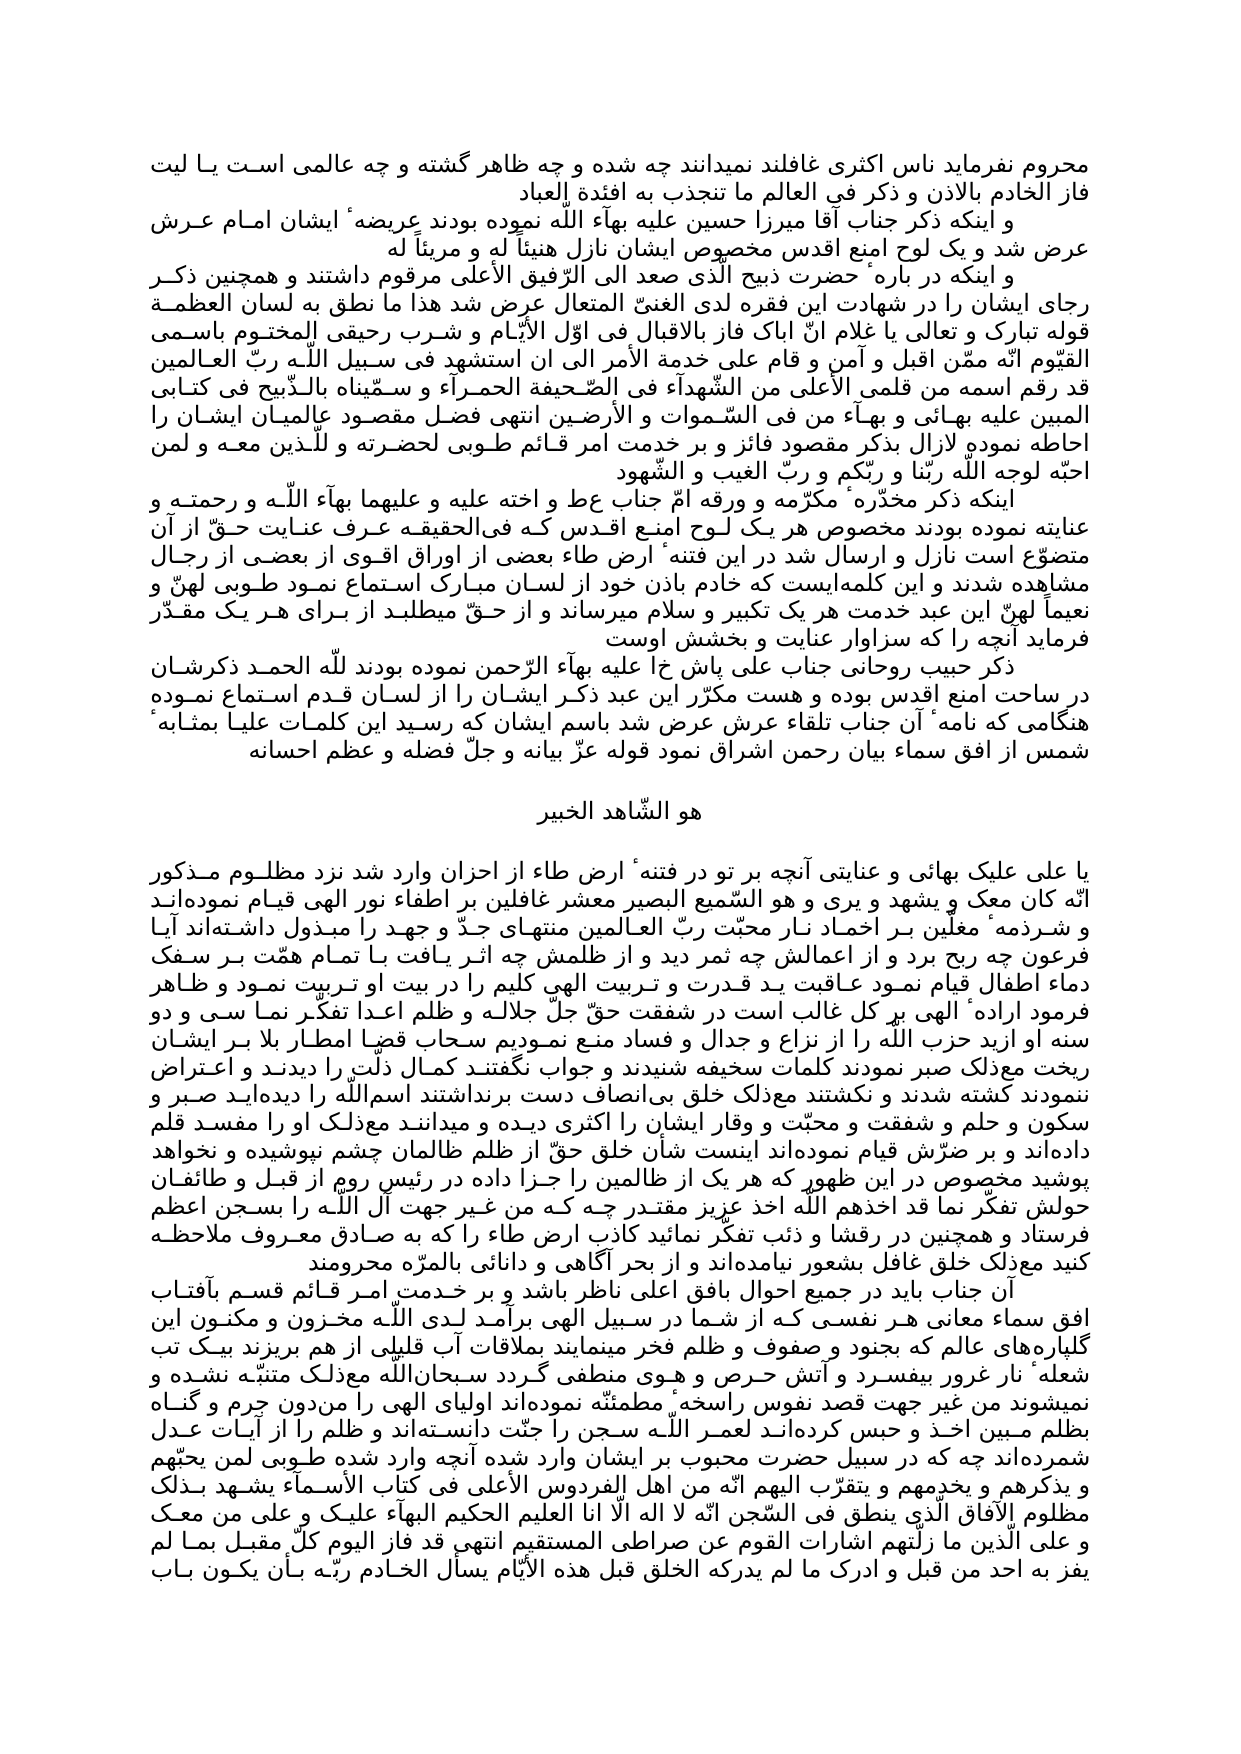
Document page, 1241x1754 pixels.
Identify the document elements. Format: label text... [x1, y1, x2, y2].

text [150, 150, 1090, 206]
text ذکر حبیب روحانی جناب علی پاش خ‌ا علیه بهآء الرّحمن نموده بودند للّه الحمد ذکرشان در ساحت امنع اقدس بوده و هست مکرّر این عبد ذکر ایشان را از لسان قدم استماع نموده هنگامی که نامهٴ آن جناب تلقاء عرش عرض شد باسم ایشان که رسید این کلمات علیا بمثابهٴ شمس از افق سماء بیان رحمن اشراق نمود قوله عزّ بیانه و جلّ فضله و عظم احسانه [150, 652, 1090, 764]
text و اینکه ذکر جناب آقا میرزا حسین علیه بهآء اللّه نموده بودند عریضهٴ ایشان امام عرش عرض شد و یک لوح امنع اقدس مخصوص ایشان نازل هنیئاً له و مریئاً له [150, 206, 1090, 262]
text اینکه ذکر مخدّرهٴ مکرّمه و ورقه امّ جناب ع‌ط و اخته علیه و علیهما بهآء اللّه و رحمته و عنایته نموده بودند مخصوص هر یک لوح امنع اقدس که فی‌الحقیقه عرف عنایت حقّ از آن متضوّع است نازل و ارسال شد در این فتنهٴ ارض طاء بعضی از اوراق اقوی از بعضی از رجال مشاهده شدند و این کلمه‌ایست که خادم باذن خود از لسان مبارک استماع نمود طوبی لهنّ و نعیماً لهنّ این عبد خدمت هر یک تکبیر و سلام میرساند و از حقّ میطلبد از برای هر یک مقدّر فرماید آنچه را که سزاوار عنایت و بخشش اوست [150, 485, 1090, 652]
text هو الشّاهد الخبیر [150, 797, 1090, 825]
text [150, 1276, 1090, 1583]
text و اینکه در بارهٴ حضرت ذبیح الّذی صعد الی الرّفیق الأعلی مرقوم داشتند و همچنین ذکر رجای ایشان را در شهادت این فقره لدی الغنیّ المتعال عرض شد هذا ما نطق به لسان العظمة قوله تبارک و تعالی یا غلام انّ اباک فاز بالاقبال فی اوّل الأیّام و شرب رحیقی المختوم باسمی القیّوم انّه ممّن اقبل و آمن و قام علی خدمة الأمر الی ان استشهد فی سبیل اللّه ربّ العالمین قد رقم اسمه من قلمی الأعلی من الشّهدآء فی الصّحیفة الحمرآء و سمّیناه بالذّبیح فی کتابی المبین علیه بهائی و بهآء من فی السّموات و الأرضین انتهی فضل مقصود عالمیان ایشان را احاطه نموده لازال بذکر مقصود فائز و بر خدمت امر قائم طوبی لحضرته و للّذین معه و لمن احبّه لوجه اللّه ربّنا و ربّکم و ربّ الغیب و الشّهود [150, 262, 1090, 485]
text یا علی علیک بهائی و عنایتی آنچه بر تو در فتنهٴ ارض طاء از احزان وارد شد نزد مظلوم مذکور انّه کان معک و یشهد و یری و هو السّمیع البصیر معشر غافلین بر اطفاء نور الهی قیام نموده‌اند و شرذمهٴ مغلّین بر اخماد نار محبّت ربّ العالمین منتهای جدّ و جهد را مبذول داشته‌اند آیا فرعون چه ربح برد و از اعمالش چه ثمر دید و از ظلمش چه اثر یافت با تمام همّت بر سفک دماء اطفال قیام نمود عاقبت ید قدرت و تربیت الهی کلیم را در بیت او تربیت نمود و ظاهر فرمود ارادهٴ الهی بر کل غالب است در شفقت حقّ جلّ جلاله و ظلم اعدا تفکّر نما سی و دو سنه او ازید حزب اللّه را از نزاع و جدال و فساد منع نمودیم سحاب قضا امطار بلا بر ایشان ریخت مع‌ذلک صبر نمودند کلمات سخیفه شنیدند و جواب نگفتند کمال ذلّت را دیدند و اعتراض ننمودند کشته شدند و نکشتند مع‌ذلک خلق بی‌انصاف دست برنداشتند اسم‌اللّه را دیده‌اید صبر و سکون و حلم و شفقت و محبّت و وقار ایشان را اکثری دیده و میدانند مع‌ذلک او را مفسد قلم داده‌اند و بر ضرّش قیام نموده‌اند اینست شأن خلق حقّ از ظلم ظالمان چشم نپوشیده و نخواهد پوشید مخصوص در این ظهور که هر یک از ظالمین را جزا داده در رئیس روم از قبل و طائفان حولش تفکّر نما قد اخذهم اللّه اخذ عزیز مقتدر چه که من غیر جهت آل اللّه را بسجن اعظم فرستاد و همچنین در رقشا و ذئب تفکّر نمائید کاذب ارض طاء را که به صادق معروف ملاحظه کنید مع‌ذلک خلق غافل بشعور نیامده‌اند و از بحر آگاهی و دانائی بالمرّه محرومند [150, 857, 1090, 1276]
